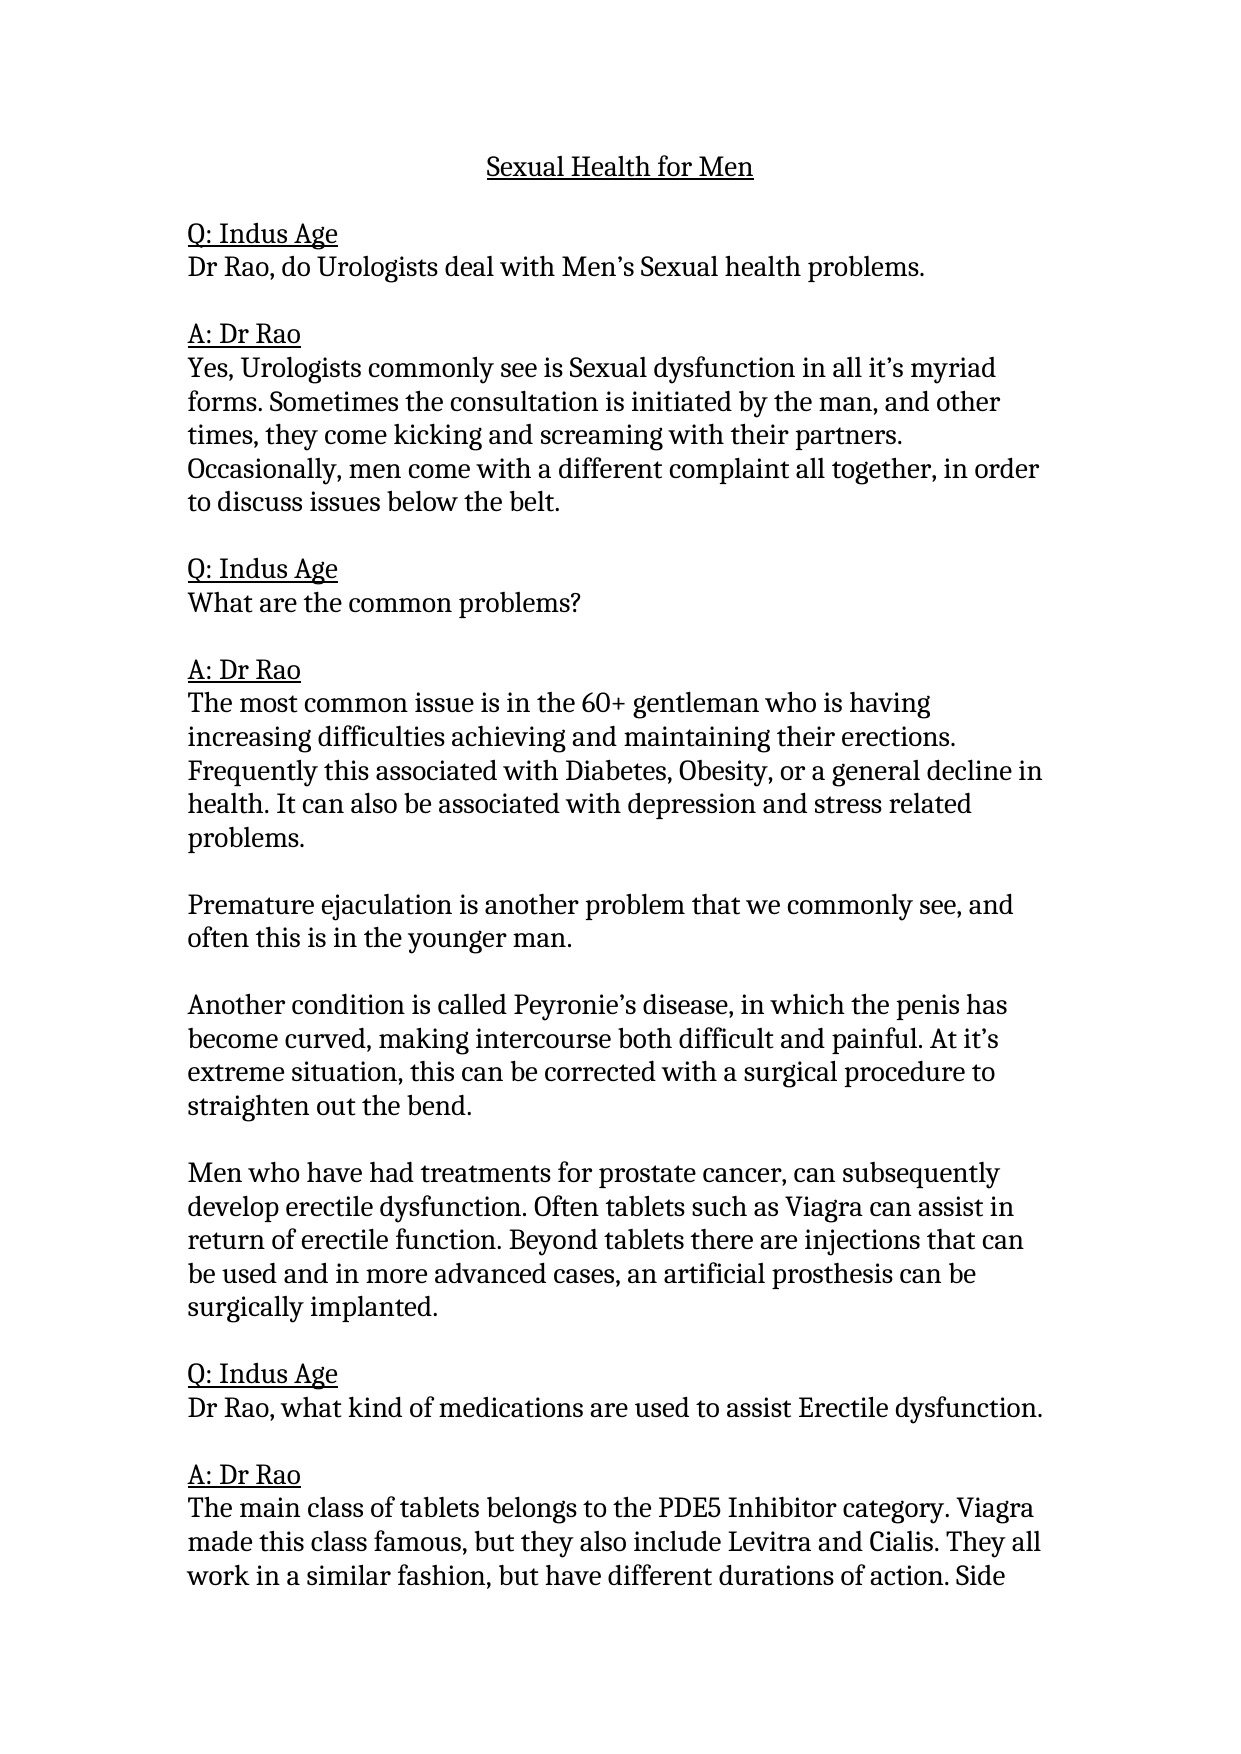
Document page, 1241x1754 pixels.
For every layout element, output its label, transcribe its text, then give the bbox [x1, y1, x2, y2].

text Dr Rao, what kind of medications are used to assist Erectile dysfunction. [187, 1391, 1053, 1424]
text Q: Indus Age [187, 217, 1053, 251]
text Premature ejaculation is another problem that we commonly see, and often this is in the younger man. [187, 888, 1053, 955]
text Q: Indus Age [187, 1357, 1053, 1391]
text Men who have had treatments for prostate cancer, can subsequently develop erectile dysfunction. Often tablets such as Viagra can assist in return of erectile function. Beyond tablets there are injections that can be used and in more advanced cases, an artificial prosthesis can be surgically implanted. [187, 1156, 1053, 1324]
text A: Dr Rao [187, 653, 1053, 687]
text Q: Indus Age [187, 552, 1053, 586]
text A: Dr Rao [187, 1458, 1053, 1492]
text Dr Rao, do Urologists deal with Men’s Sexual health problems. [187, 251, 1053, 284]
text A: Dr Rao [187, 318, 1053, 351]
text The most common issue is in the 60+ gentleman who is having increasing difficulties achieving and maintaining their erections. Frequently this associated with Diabetes, Obesity, or a general decline in health. It can also be associated with depression and stress related problems. [187, 687, 1053, 854]
text What are the common problems? [187, 586, 1053, 619]
text Sexual Health for Men [187, 150, 1053, 183]
text Yes, Urologists commonly see is Sexual dysfunction in all it’s myriad forms. Sometimes the consultation is initiated by the man, and other times, they come kicking and screaming with their partners. Occasionally, men come with a different complaint all together, in order to discuss issues below the belt. [187, 351, 1053, 519]
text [187, 1492, 1053, 1592]
text Another condition is called Peyronie’s disease, in which the penis has become curved, making intercourse both difficult and painful. At it’s extreme situation, this can be corrected with a surgical procedure to straighten out the bend. [187, 988, 1053, 1123]
